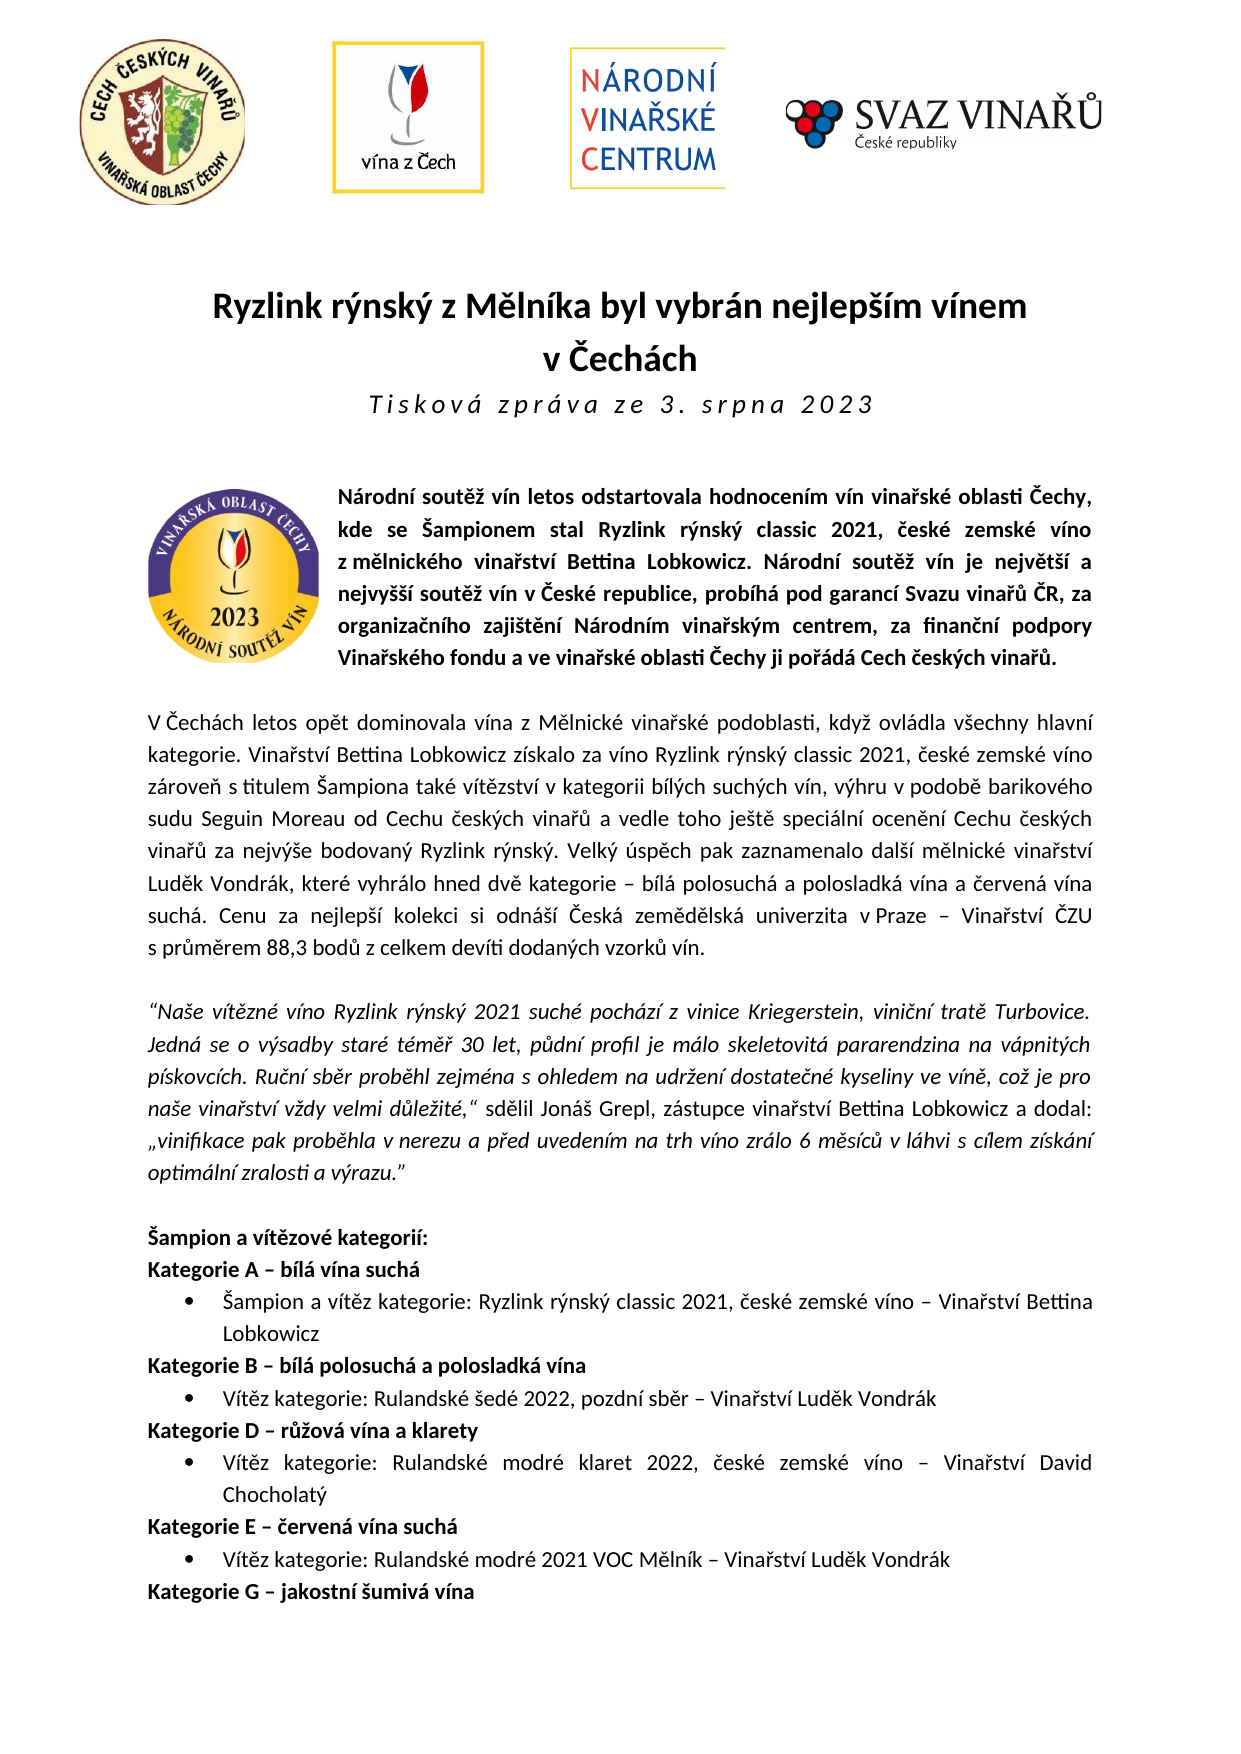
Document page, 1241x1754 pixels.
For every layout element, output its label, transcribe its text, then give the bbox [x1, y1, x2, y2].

picture [328, 37, 485, 194]
text v Čechách [148, 335, 1093, 381]
text Kategorie D – růžová vína a klarety [148, 1416, 1093, 1444]
text V Čechách letos opět dominovala vína z Mělnické vinařské podoblasti, když ovládla všechny hlavní kategorie. Vinařství Bettina Lobkowicz získalo za víno Ryzlink rýnský classic 2021, české zemské víno zároveň s titulem Šampiona také vítězství v kategorii bílých suchých vín, výhru v podobě barikového sudu Seguin Moreau od Cechu českých vinařů a vedle toho ještě speciální ocenění Cechu českých vinařů za nejvýše bodovaný Ryzlink rýnský. Velký úspěch pak zaznamenalo další mělnické vinařství Luděk Vondrák, které vyhrálo hned dvě kategorie – bílá polosuchá a polosladká vína a červená vína suchá. Cenu za nejlepší kolekci si odnáší Česká zemědělská univerzita v Praze – Vinařství ČZU s průměrem 88,3 bodů z celkem devíti dodaných vzorků vín. [148, 708, 1093, 961]
list Vítěz kategorie: Rulandské modré 2021 VOC Mělník – Vinařství Luděk Vondrák [185, 1545, 1093, 1573]
picture [568, 45, 725, 190]
picture [785, 92, 1102, 149]
list Šampion a vítěz kategorie: Ryzlink rýnský classic 2021, české zemské víno – Vinařství Bettina Lobkowicz [185, 1287, 1093, 1347]
text Kategorie E – červená vína suchá [148, 1512, 1093, 1541]
picture [79, 39, 245, 205]
list Vítěz kategorie: Rulandské šedé 2022, pozdní sběr – Vinařství Luděk Vondrák [185, 1384, 1093, 1412]
text Šampion a vítězové kategorií: [148, 1223, 1093, 1251]
picture [146, 489, 319, 661]
text Ryzlink rýnský z Mělníka byl vybrán nejlepším vínem [148, 282, 1093, 328]
text Kategorie B – bílá polosuchá a polosladká vína [148, 1352, 1093, 1379]
text Tisková zpráva ze 3. srpna 2023 [148, 388, 1093, 421]
text “Naše vítězné víno Ryzlink rýnský 2021 suché pochází z vinice Kriegerstein, viniční tratě Turbovice. Jedná se o výsadby staré téměř 30 let, půdní profil je málo skeletovitá pararendzina na vápnitých pískovcích. Ruční sběr proběhl zejména s ohledem na udržení dostatečné kyseliny ve víně, což je pro naše vinařství vždy velmi důležité,“ sdělil Jonáš Grepl, zástupce vinařství Bettina Lobkowicz a dodal: „vinifikace pak proběhla v nerezu a před uvedením na trh víno zrálo 6 měsíců v láhvi s cílem získání optimální zralosti a výrazu.” [148, 997, 1093, 1186]
text Kategorie A – bílá vína suchá [148, 1255, 1093, 1283]
text Kategorie G – jakostní šumivá vína [148, 1577, 1093, 1605]
list Vítěz kategorie: Rulandské modré klaret 2022, české zemské víno – Vinařství David Chocholatý [185, 1448, 1093, 1508]
text Národní soutěž vín letos odstartovala hodnocením vín vinařské oblasti Čechy, kde se Šampionem stal Ryzlink rýnský classic 2021, české zemské víno z mělnického vinařství Bettina Lobkowicz. Národní soutěž vín je největší a nejvyšší soutěž vín v České republice, probíhá pod garancí Svazu vinařů ČR, za organizačního zajištění Národním vinařským centrem, za finanční podpory Vinařského fondu a ve vinařské oblasti Čechy ji pořádá Cech českých vinařů. [148, 482, 1093, 671]
